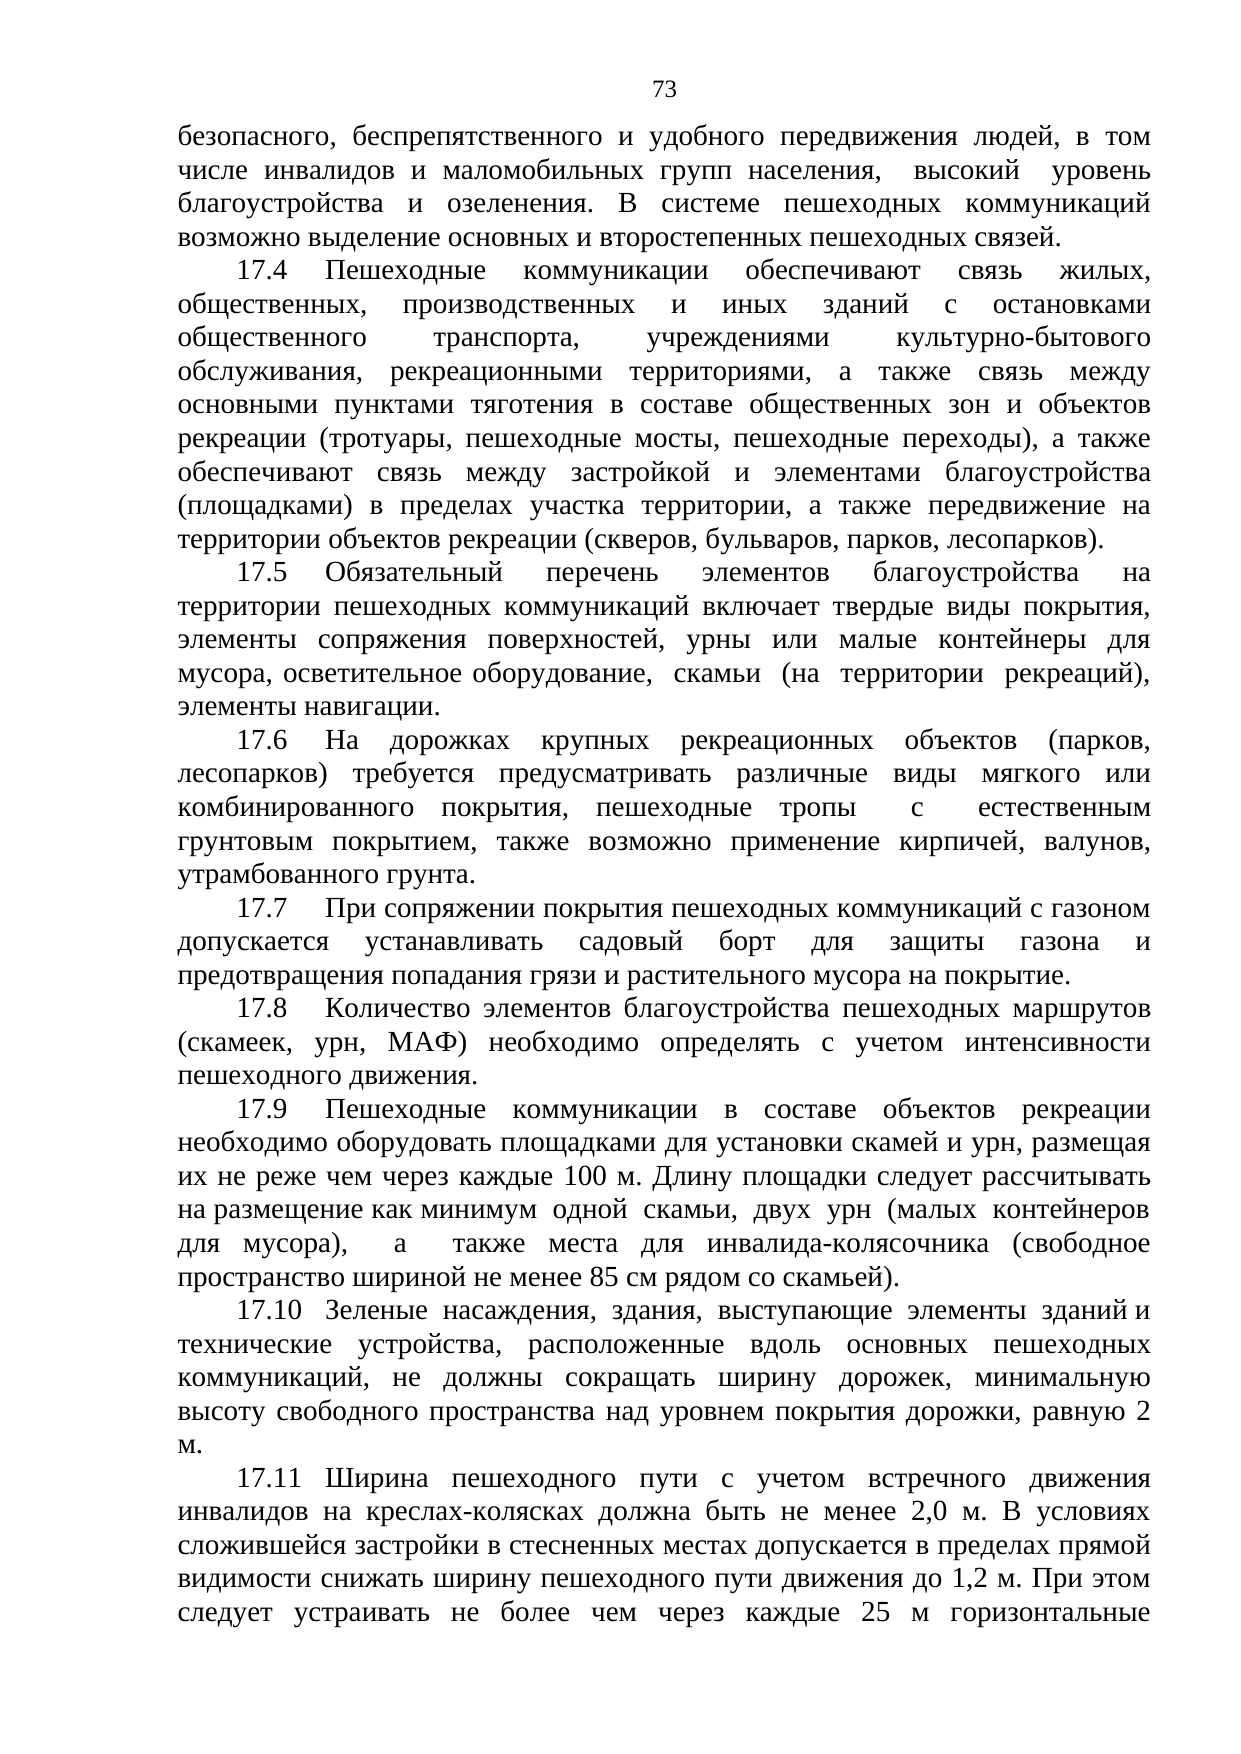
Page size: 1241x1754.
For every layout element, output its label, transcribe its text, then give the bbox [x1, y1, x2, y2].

list При сопряжении покрытия пешеходных коммуникаций с газоном допускается устанавливать садовый борт для защиты газона и предотвращения попадания грязи и растительного мусора на покрытие. [177, 890, 1152, 990]
list На дорожках крупных рекреационных объектов (парков, лесопарков) требуется предусматривать различные виды мягкого или комбинированного покрытия, пешеходные тропы с естественным грунтовым покрытием, также возможно применение кирпичей, валунов, утрамбованного грунта. [177, 722, 1152, 890]
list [177, 1460, 1152, 1628]
list Зеленые насаждения, здания, выступающие элементы зданий и технические устройства, расположенные вдоль основных пешеходных коммуникаций, не должны сокращать ширину дорожек, минимальную высоту свободного пространства над уровнем покрытия дорожки, равную 2 м. [177, 1292, 1152, 1460]
list Пешеходные коммуникации обеспечивают связь жилых, общественных, производственных и иных зданий с остановками общественного транспорта, учреждениями культурно-бытового обслуживания, рекреационными территориями, а также связь между основными пунктами тяготения в составе общественных зон и объектов рекреации (тротуары, пешеходные мосты, пешеходные переходы), а также обеспечивают связь между застройкой и элементами благоустройства (площадками) в пределах участка территории, а также передвижение на территории объектов рекреации (скверов, бульваров, парков, лесопарков). [177, 252, 1152, 554]
list Количество элементов благоустройства пешеходных маршрутов (скамеек, урн, МАФ) необходимо определять с учетом интенсивности пешеходного движения. [177, 990, 1152, 1091]
list Обязательный перечень элементов благоустройства на территории пешеходных коммуникаций включает твердые виды покрытия, элементы сопряжения поверхностей, урны или малые контейнеры для мусора, осветительное оборудование, скамьи (на территории рекреаций), элементы навигации. [177, 554, 1152, 722]
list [177, 118, 1152, 252]
list Пешеходные коммуникации в составе объектов рекреации необходимо оборудовать площадками для установки скамей и урн, размещая их не реже чем через каждые 100 м. Длину площадки следует рассчитывать на размещение как минимум одной скамьи, двух урн (малых контейнеров для мусора), а также места для инвалида-колясочника (свободное пространство шириной не менее 85 см рядом со скамьей). [177, 1091, 1152, 1292]
